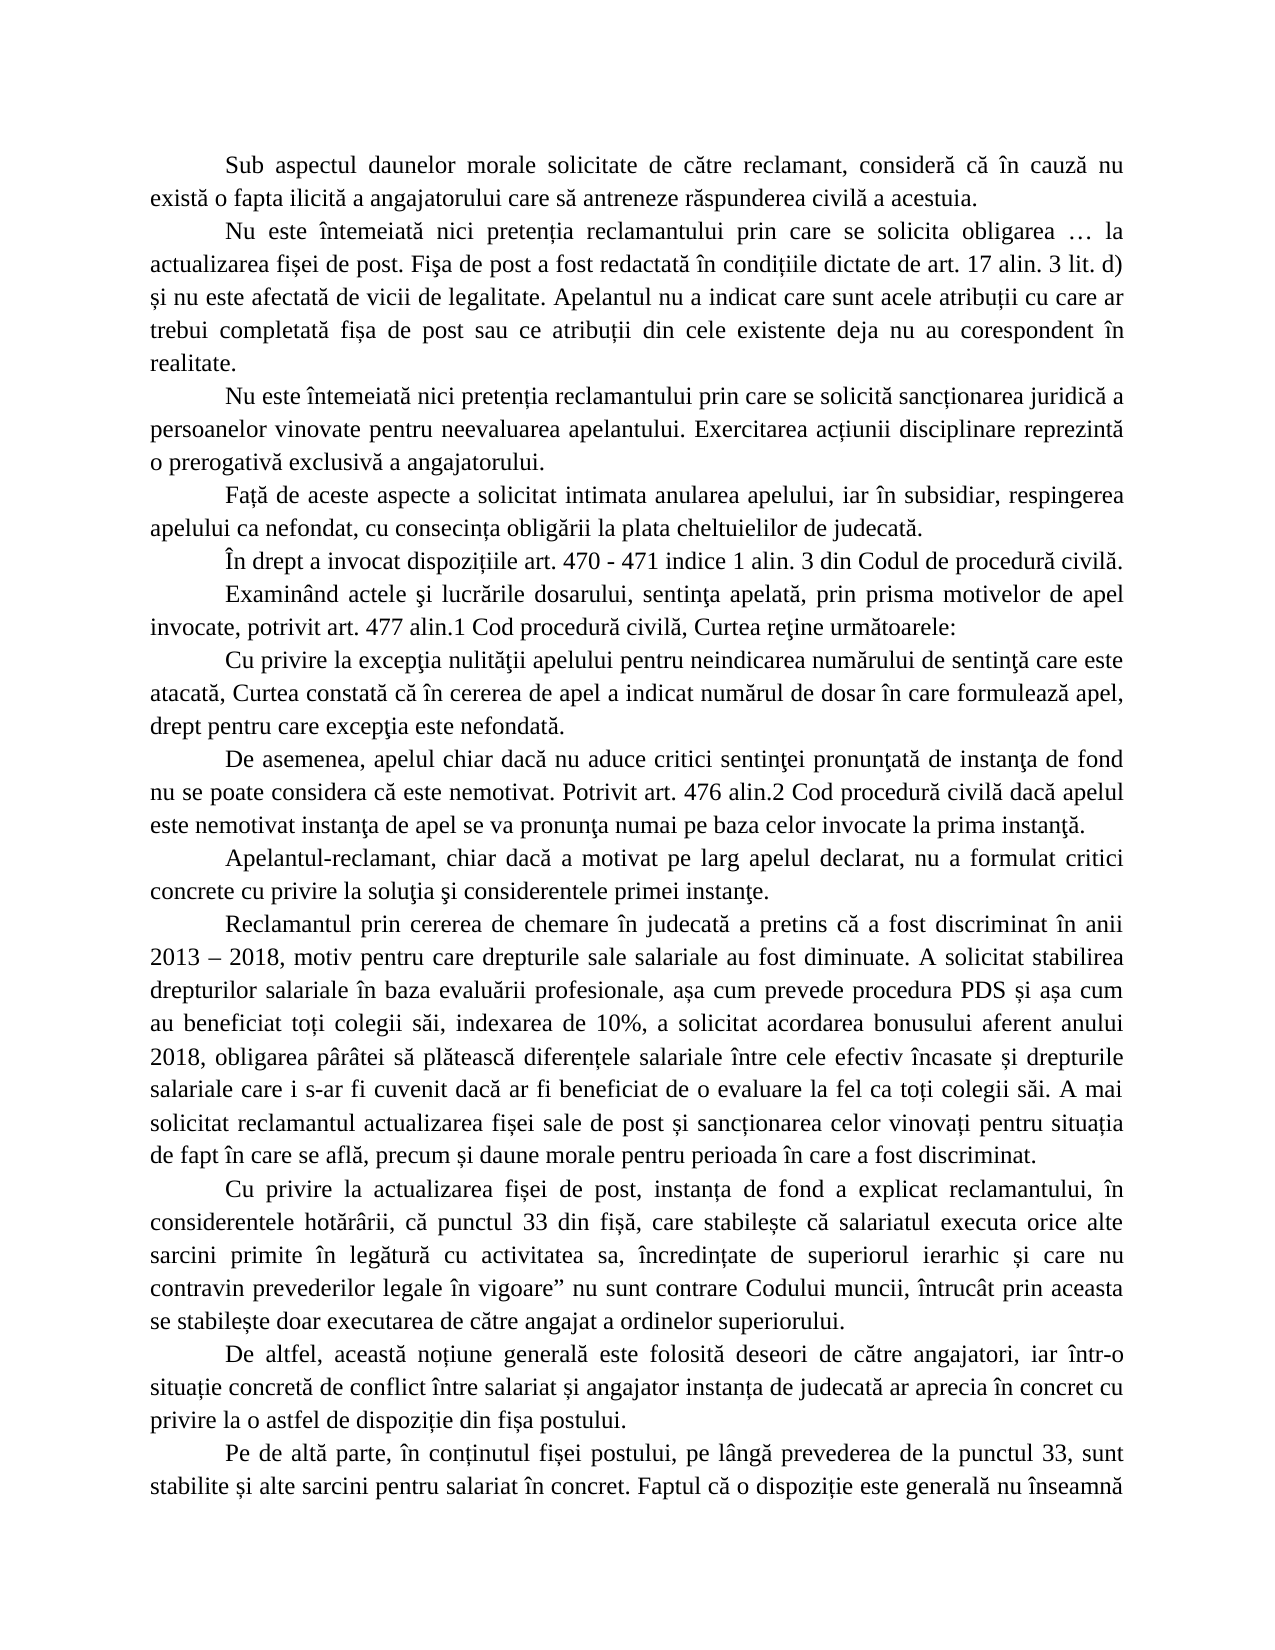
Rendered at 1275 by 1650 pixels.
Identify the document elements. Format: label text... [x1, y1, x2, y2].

text Cu privire la actualizarea fișei de post, instanța de fond a explicat reclamantului, în considerentele hotărârii, că punctul 33 din fișă, care stabilește că salariatul executa orice alte sarcini primite în legătură cu activitatea sa, încredințate de superiorul ierarhic și care nu contravin prevederilor legale în vigoare” nu sunt contrare Codului muncii, întrucât prin aceasta se stabilește doar executarea de către angajat a ordinelor superiorului. [150, 1174, 1125, 1334]
text De asemenea, apelul chiar dacă nu aduce critici sentinţei pronunţată de instanţa de fond nu se poate considera că este nemotivat. Potrivit art. 476 alin.2 Cod procedură civilă dacă apelul este nemotivat instanţa de apel se va pronunţa numai pe baza celor invocate la prima instanţă. [150, 744, 1125, 839]
text Față de aceste aspecte a solicitat intimata anularea apelului, iar în subsidiar, respingerea apelului ca nefondat, cu consecința obligării la plata cheltuielilor de judecată. [150, 480, 1125, 542]
text Apelantul-reclamant, chiar dacă a motivat pe larg apelul declarat, nu a formulat critici concrete cu privire la soluţia şi considerentele primei instanţe. [150, 843, 1125, 905]
text Sub aspectul daunelor morale solicitate de către reclamant, consideră că în cauză nu există o fapta ilicită a angajatorului care să antreneze răspunderea civilă a acestuia. [150, 150, 1125, 212]
text Reclamantul prin cererea de chemare în judecată a pretins că a fost discriminat în anii 2013 – 2018, motiv pentru care drepturile sale salariale au fost diminuate. A solicitat stabilirea drepturilor salariale în baza evaluării profesionale, așa cum prevede procedura PDS și așa cum au beneficiat toți colegii săi, indexarea de 10%, a solicitat acordarea bonusului aferent anului 2018, obligarea pârâtei să plătească diferențele salariale între cele efectiv încasate și drepturile salariale care i s-ar fi cuvenit dacă ar fi beneficiat de o evaluare la fel ca toți colegii săi. A mai solicitat reclamantul actualizarea fișei sale de post și sancționarea celor vinovați pentru situația de fapt în care se află, precum și daune morale pentru perioada în care a fost discriminat. [150, 909, 1125, 1169]
text În drept a invocat dispozițiile art. 470 - 471 indice 1 alin. 3 din Codul de procedură civilă. [150, 546, 1125, 575]
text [150, 1438, 1125, 1499]
text Nu este întemeiată nici pretenția reclamantului prin care se solicita obligarea … la actualizarea fișei de post. Fişa de post a fost redactată în condițiile dictate de art. 17 alin. 3 lit. d) și nu este afectată de vicii de legalitate. Apelantul nu a indicat care sunt acele atribuții cu care ar trebui completată fișa de post sau ce atribuții din cele existente deja nu au corespondent în realitate. [150, 216, 1125, 377]
text Cu privire la excepţia nulităţii apelului pentru neindicarea numărului de sentinţă care este atacată, Curtea constată că în cererea de apel a indicat numărul de dosar în care formulează apel, drept pentru care excepţia este nefondată. [150, 645, 1125, 740]
text Examinând actele şi lucrările dosarului, sentinţa apelată, prin prisma motivelor de apel invocate, potrivit art. 477 alin.1 Cod procedură civilă, Curtea reţine următoarele: [150, 579, 1125, 641]
text Nu este întemeiată nici pretenția reclamantului prin care se solicită sancționarea juridică a persoanelor vinovate pentru neevaluarea apelantului. Exercitarea acțiunii disciplinare reprezintă o prerogativă exclusivă a angajatorului. [150, 381, 1125, 476]
text De altfel, această noțiune generală este folosită deseori de către angajatori, iar într-o situație concretă de conflict între salariat și angajator instanța de judecată ar aprecia în concret cu privire la o astfel de dispoziție din fișa postului. [150, 1339, 1125, 1433]
